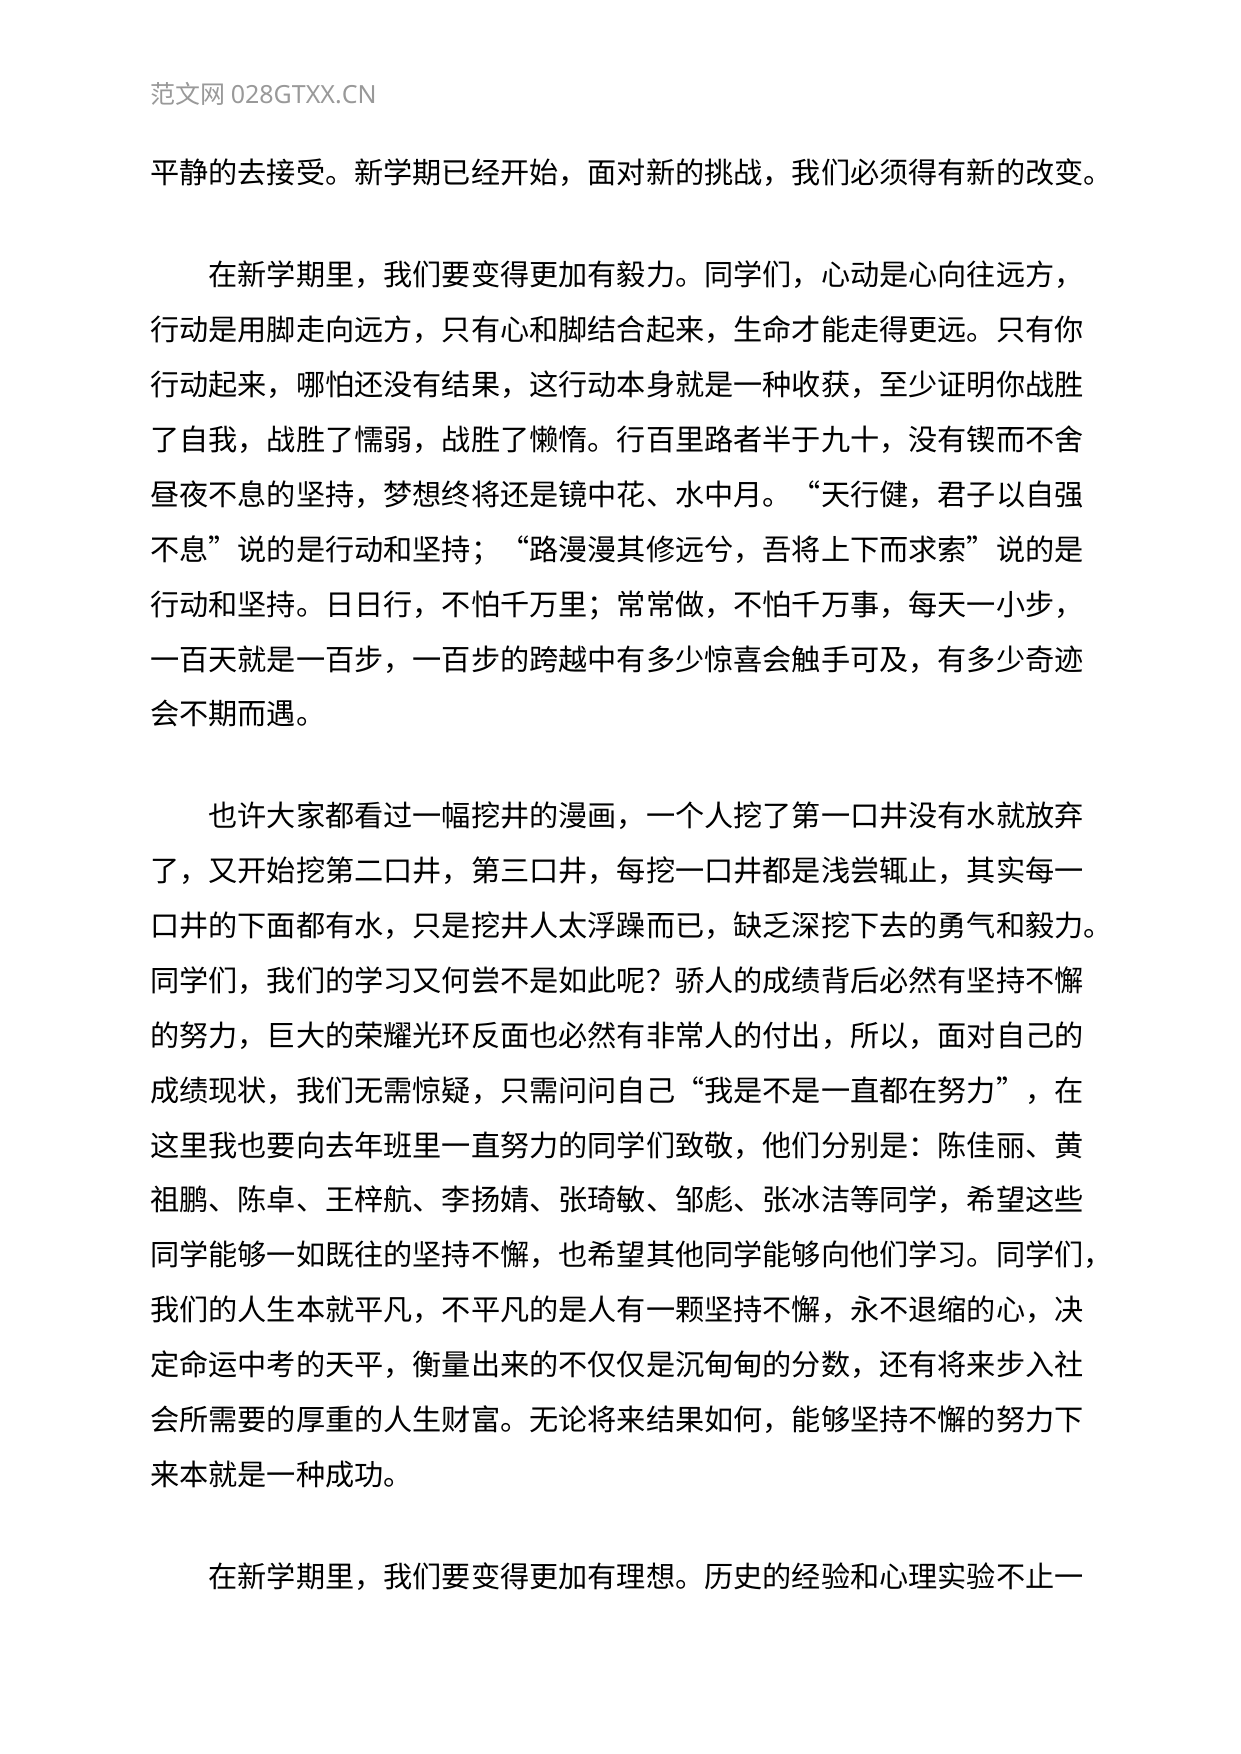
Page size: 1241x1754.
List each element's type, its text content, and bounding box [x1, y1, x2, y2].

text 也许大家都看过一幅挖井的漫画，一个人挖了第一口井没有水就放弃了，又开始挖第二口井，第三口井，每挖一口井都是浅尝辄止，其实每一口井的下面都有水，只是挖井人太浮躁而已，缺乏深挖下去的勇气和毅力。同学们，我们的学习又何尝不是如此呢？骄人的成绩背后必然有坚持不懈的努力，巨大的荣耀光环反面也必然有非常人的付出，所以，面对自己的成绩现状，我们无需惊疑，只需问问自己“我是不是一直都在努力”，在这里我也要向去年班里一直努力的同学们致敬，他们分别是：陈佳丽、黄祖鹏、陈卓、王梓航、李扬婧、张琦敏、邹彪、张冰洁等同学，希望这些同学能够一如既往的坚持不懈，也希望其他同学能够向他们学习。同学们，我们的人生本就平凡，不平凡的是人有一颗坚持不懈，永不退缩的心，决定命运中考的天平，衡量出来的不仅仅是沉甸甸的分数，还有将来步入社会所需要的厚重的人生财富。无论将来结果如何，能够坚持不懈的努力下来本就是一种成功。 [150, 793, 1090, 1494]
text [150, 150, 1090, 192]
text 在新学期里，我们要变得更加有毅力。同学们，心动是心向往远方，行动是用脚走向远方，只有心和脚结合起来，生命才能走得更远。只有你行动起来，哪怕还没有结果，这行动本身就是一种收获，至少证明你战胜了自我，战胜了懦弱，战胜了懒惰。行百里路者半于九十，没有锲而不舍昼夜不息的坚持，梦想终将还是镜中花、水中月。“天行健，君子以自强不息”说的是行动和坚持；“路漫漫其修远兮，吾将上下而求索”说的是行动和坚持。日日行，不怕千万里；常常做，不怕千万事，每天一小步，一百天就是一百步，一百步的跨越中有多少惊喜会触手可及，有多少奇迹会不期而遇。 [150, 252, 1090, 733]
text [150, 1553, 1090, 1596]
